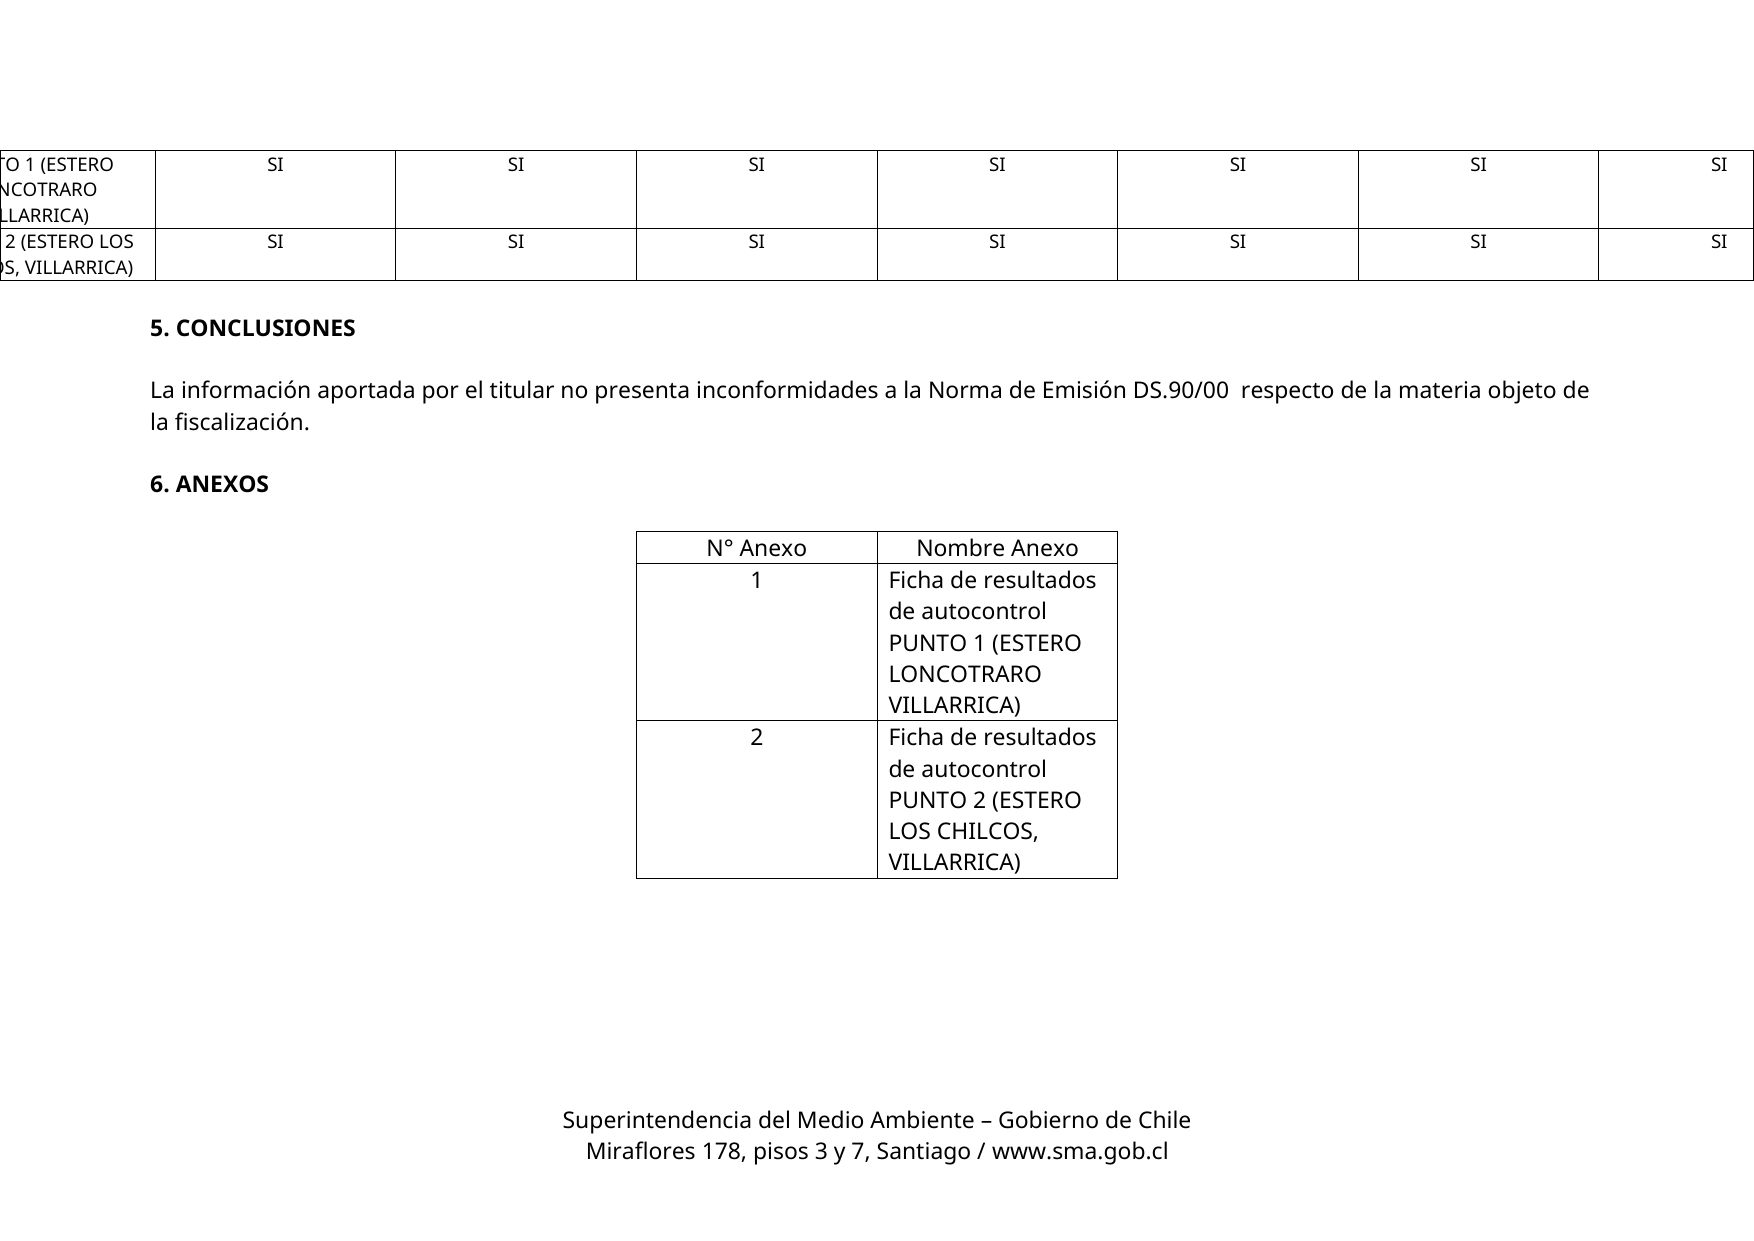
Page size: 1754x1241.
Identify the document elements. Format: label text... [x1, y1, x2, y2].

table_cell SI [1599, 151, 1753, 228]
text La información aportada por el titular no presenta inconformidades a la Norma de Emisión DS.90/00 respecto de la materia objeto de la fiscalización. [150, 343, 1604, 437]
table_cell SI [1359, 229, 1598, 280]
table_cell SI [878, 151, 1117, 228]
table_header N° Anexo [637, 532, 877, 563]
table_cell SI [396, 151, 636, 228]
table_cell SI [1118, 151, 1358, 228]
text 5. CONCLUSIONES [150, 281, 1604, 343]
table_cell SI [1359, 151, 1598, 228]
table_cell Ficha de resultados de autocontrol PUNTO 1 (ESTERO LONCOTRARO VILLARRICA) [878, 564, 1117, 720]
table_cell Ficha de resultados de autocontrol PUNTO 2 (ESTERO LOS CHILCOS, VILLARRICA) [878, 721, 1117, 878]
table_cell SI [156, 229, 395, 280]
table_cell SI [637, 229, 877, 280]
table_cell SI [156, 151, 395, 228]
text 6. ANEXOS [150, 437, 1604, 499]
table_cell SI [1118, 229, 1358, 280]
table_cell SI [878, 229, 1117, 280]
table_cell PUNTO 2 (ESTERO LOS CHILCOS, VILLARRICA) [1, 229, 155, 280]
table_cell 2 [637, 721, 877, 878]
table_header Nombre Anexo [878, 532, 1117, 563]
table_cell SI [637, 151, 877, 228]
table_cell SI [1599, 229, 1753, 280]
table_cell 1 [637, 564, 877, 720]
table_cell PUNTO 1 (ESTERO LONCOTRARO VILLARRICA) [1, 151, 155, 228]
table_cell SI [396, 229, 636, 280]
